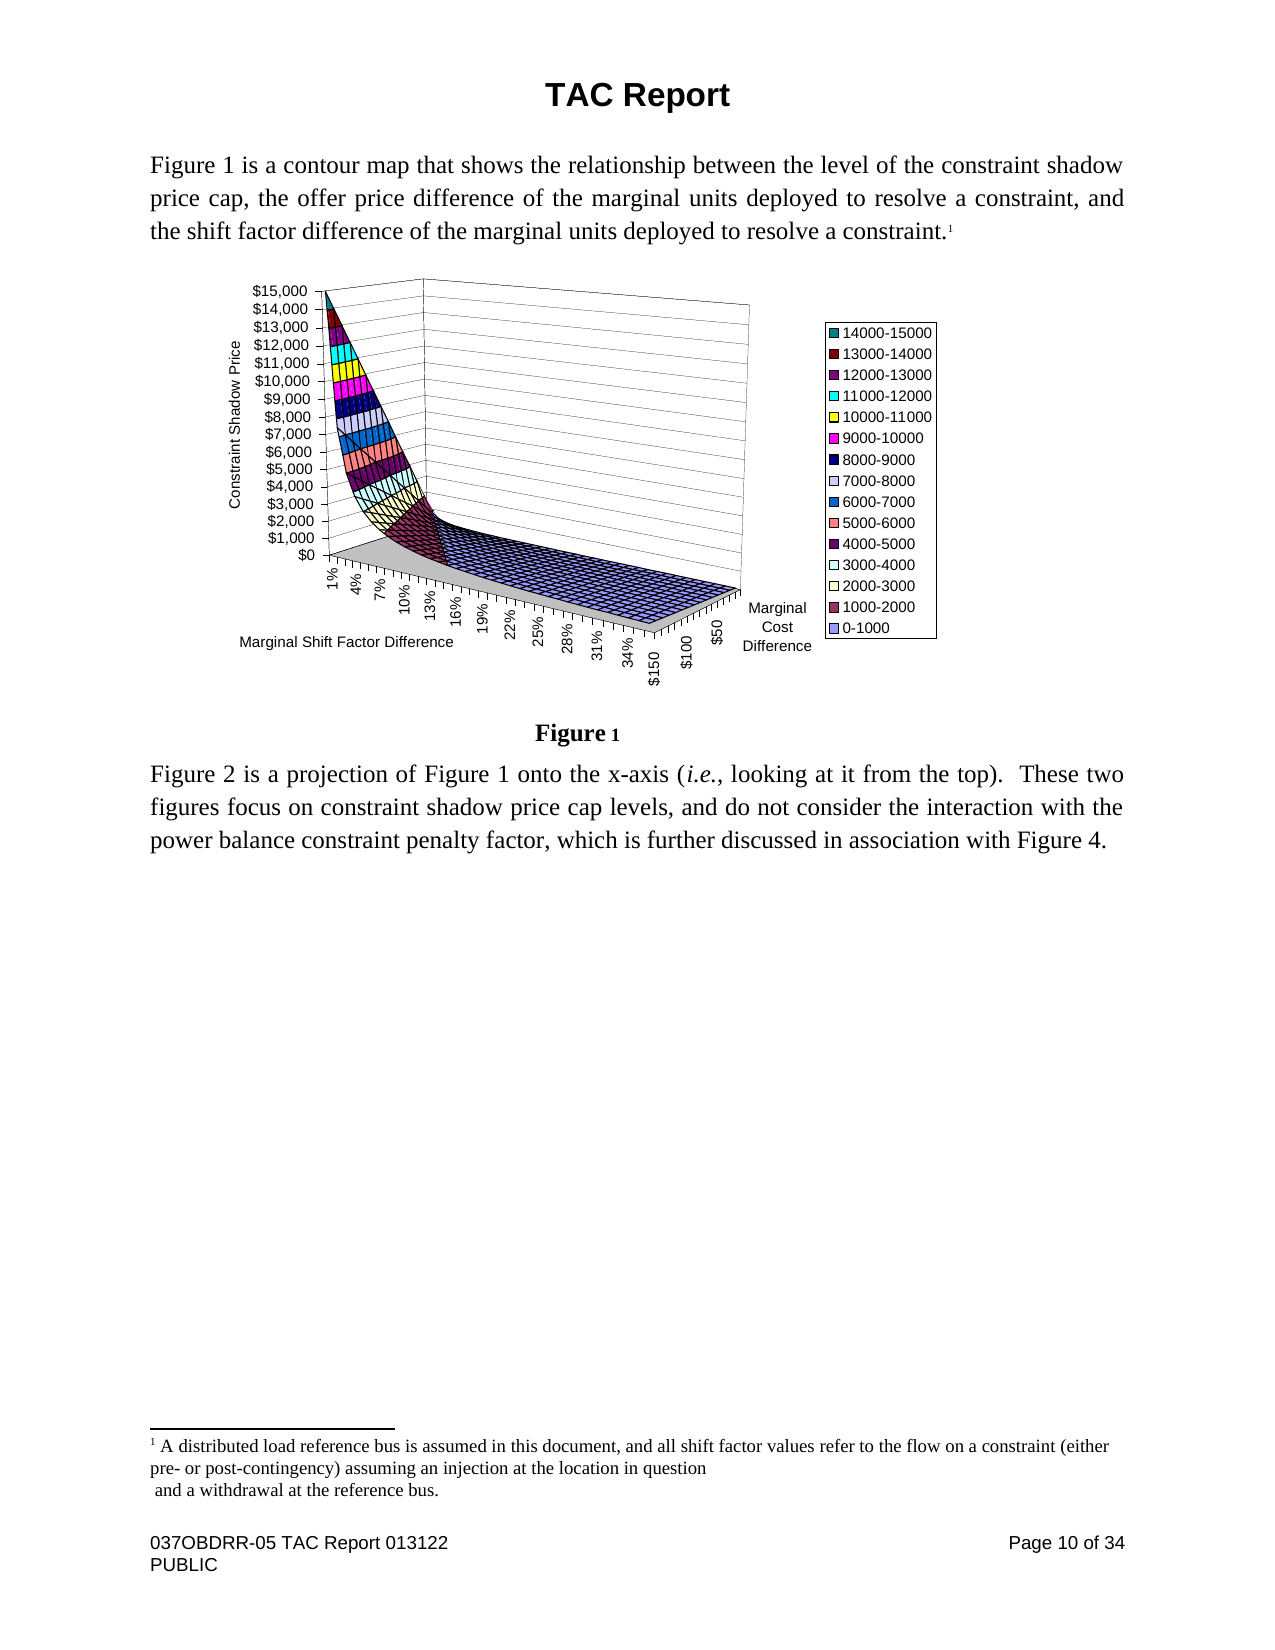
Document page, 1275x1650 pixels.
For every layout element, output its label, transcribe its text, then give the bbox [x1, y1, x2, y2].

text Figure 2 is a projection of Figure 1 onto the x-axis (i.e., looking at it from the top). These two figures focus on constraint shadow price cap levels, and do not consider the interaction with the power balance constraint penalty factor, which is further discussed in association with Figure 4. [150, 249, 1125, 853]
text Figure 1 is a contour map that shows the relationship between the level of the constraint shadow price cap, the offer price difference of the marginal units deployed to resolve a constraint, and the shift factor difference of the marginal units deployed to resolve a constraint. [150, 150, 1125, 245]
